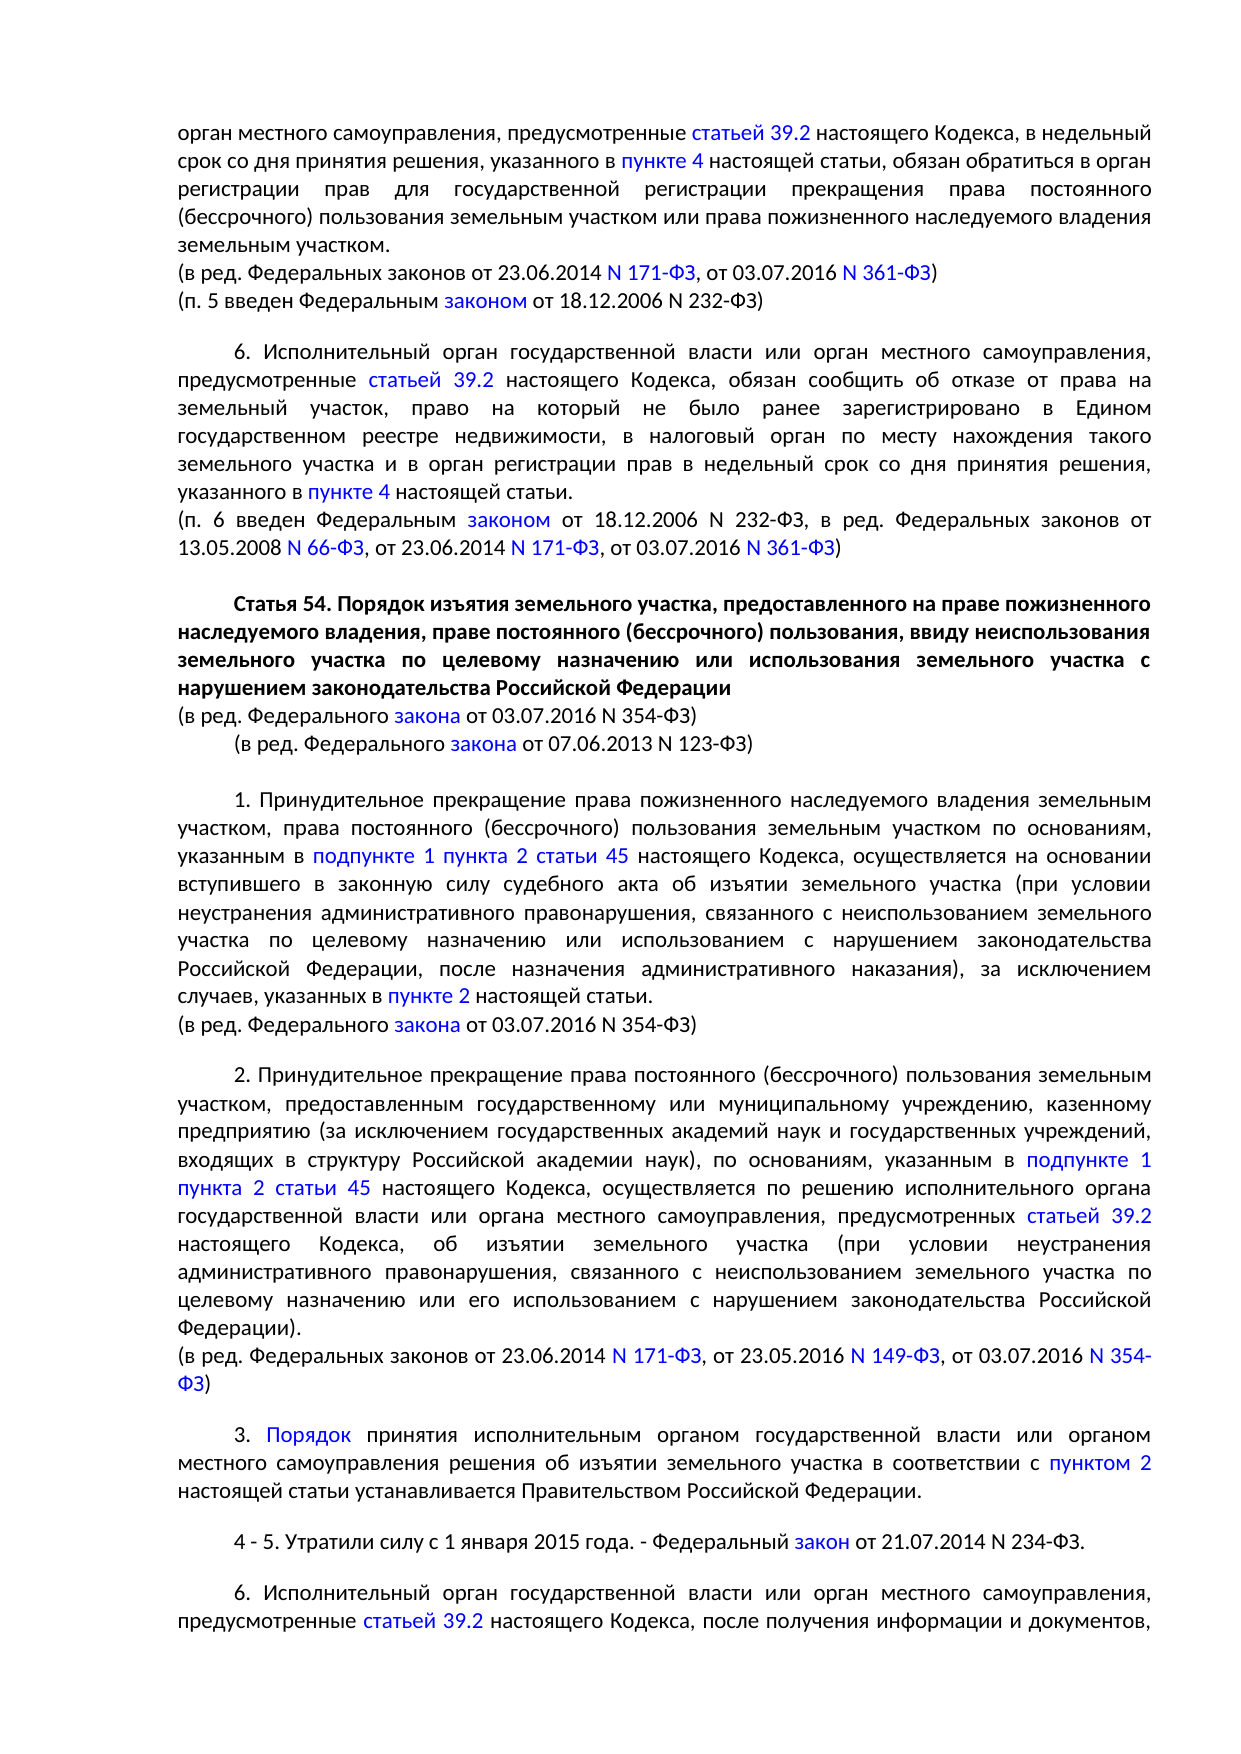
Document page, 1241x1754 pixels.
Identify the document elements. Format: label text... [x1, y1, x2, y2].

text 1. Принудительное прекращение права пожизненного наследуемого владения земельным участком, права постоянного (бессрочного) пользования земельным участком по основаниям, указанным в подпункте 1 пункта 2 статьи 45 настоящего Кодекса, осуществляется на основании вступившего в законную силу судебного акта об изъятии земельного участка (при условии неустранения административного правонарушения, связанного с неиспользованием земельного участка по целевому назначению или использованием с нарушением законодательства Российской Федерации, после назначения административного наказания), за исключением случаев, указанных в пункте 2 настоящей статьи. [177, 786, 1152, 1010]
text 6. Исполнительный орган государственной власти или орган местного самоуправления, предусмотренные статьей 39.2 настоящего Кодекса, обязан сообщить об отказе от права на земельный участок, право на который не было ранее зарегистрировано в Едином государственном реестре недвижимости, в налоговый орган по месту нахождения такого земельного участка и в орган регистрации прав в недельный срок со дня принятия решения, указанного в пункте 4 настоящей статьи. [177, 337, 1152, 505]
text (п. 6 введен Федеральным законом от 18.12.2006 N 232-ФЗ, в ред. Федеральных законов от 13.05.2008 N 66-ФЗ, от 23.06.2014 N 171-ФЗ, от 03.07.2016 N 361-ФЗ) [177, 505, 1152, 561]
text (в ред. Федеральных законов от 23.06.2014 N 171-ФЗ, от 03.07.2016 N 361-ФЗ) [177, 258, 1152, 286]
text (в ред. Федерального закона от 07.06.2013 N 123-ФЗ) [177, 729, 1152, 757]
text (в ред. Федерального закона от 03.07.2016 N 354-ФЗ) [177, 1010, 1152, 1038]
text (в ред. Федерального закона от 03.07.2016 N 354-ФЗ) [177, 701, 1152, 729]
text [177, 118, 1152, 258]
text (в ред. Федеральных законов от 23.06.2014 N 171-ФЗ, от 23.05.2016 N 149-ФЗ, от 03.07.2016 N 354-ФЗ) [177, 1341, 1152, 1397]
text 2. Принудительное прекращение права постоянного (бессрочного) пользования земельным участком, предоставленным государственному или муниципальному учреждению, казенному предприятию (за исключением государственных академий наук и государственных учреждений, входящих в структуру Российской академии наук), по основаниям, указанным в подпункте 1 пункта 2 статьи 45 настоящего Кодекса, осуществляется по решению исполнительного органа государственной власти или органа местного самоуправления, предусмотренных статьей 39.2 настоящего Кодекса, об изъятии земельного участка (при условии неустранения административного правонарушения, связанного с неиспользованием земельного участка по целевому назначению или его использованием с нарушением законодательства Российской Федерации). [177, 1061, 1152, 1341]
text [177, 1578, 1152, 1634]
text 4 - 5. Утратили силу с 1 января 2015 года. - Федеральный закон от 21.07.2014 N 234-ФЗ. [177, 1527, 1152, 1555]
text (п. 5 введен Федеральным законом от 18.12.2006 N 232-ФЗ) [177, 286, 1152, 314]
text 3. Порядок принятия исполнительным органом государственной власти или органом местного самоуправления решения об изъятии земельного участка в соответствии с пунктом 2 настоящей статьи устанавливается Правительством Российской Федерации. [177, 1420, 1152, 1504]
title Статья 54. Порядок изъятия земельного участка, предоставленного на праве пожизненного наследуемого владения, праве постоянного (бессрочного) пользования, ввиду неиспользования земельного участка по целевому назначению или использования земельного участка с нарушением законодательства Российской Федерации [177, 589, 1152, 701]
